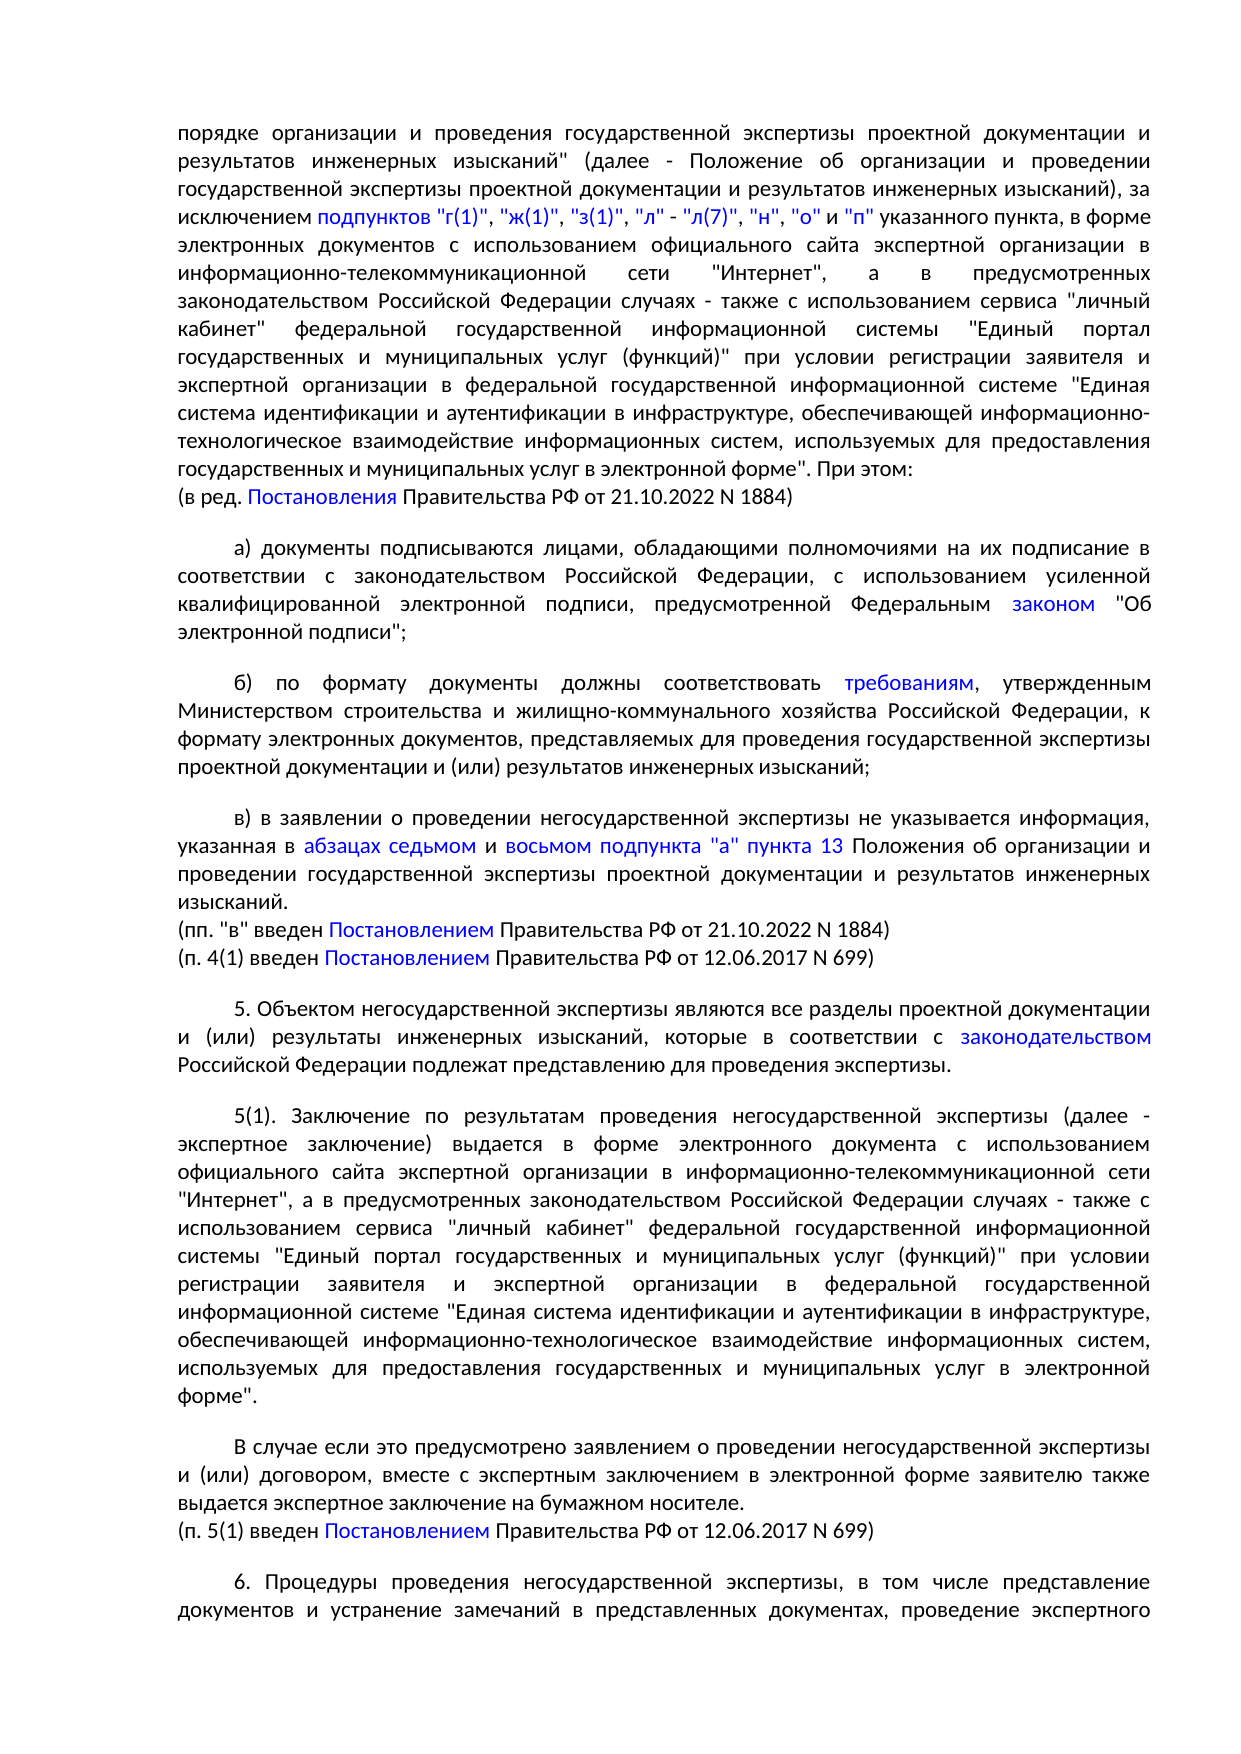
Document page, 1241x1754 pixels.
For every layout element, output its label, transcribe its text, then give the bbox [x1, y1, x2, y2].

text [177, 1567, 1152, 1623]
text 5. Объектом негосударственной экспертизы являются все разделы проектной документации и (или) результаты инженерных изысканий, которые в соответствии с законодательством Российской Федерации подлежат представлению для проведения экспертизы. [177, 994, 1152, 1078]
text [177, 118, 1152, 482]
text (п. 5(1) введен Постановлением Правительства РФ от 12.06.2017 N 699) [177, 1517, 1152, 1544]
text (п. 4(1) введен Постановлением Правительства РФ от 12.06.2017 N 699) [177, 943, 1152, 971]
text б) по формату документы должны соответствовать требованиям, утвержденным Министерством строительства и жилищно-коммунального хозяйства Российской Федерации, к формату электронных документов, представляемых для проведения государственной экспертизы проектной документации и (или) результатов инженерных изысканий; [177, 668, 1152, 780]
text (в ред. Постановления Правительства РФ от 21.10.2022 N 1884) [177, 482, 1152, 510]
text а) документы подписываются лицами, обладающими полномочиями на их подписание в соответствии с законодательством Российской Федерации, с использованием усиленной квалифицированной электронной подписи, предусмотренной Федеральным законом "Об электронной подписи"; [177, 533, 1152, 645]
text В случае если это предусмотрено заявлением о проведении негосударственной экспертизы и (или) договором, вместе с экспертным заключением в электронной форме заявителю также выдается экспертное заключение на бумажном носителе. [177, 1432, 1152, 1517]
text (пп. "в" введен Постановлением Правительства РФ от 21.10.2022 N 1884) [177, 915, 1152, 943]
text 5(1). Заключение по результатам проведения негосударственной экспертизы (далее - экспертное заключение) выдается в форме электронного документа с использованием официального сайта экспертной организации в информационно-телекоммуникационной сети "Интернет", а в предусмотренных законодательством Российской Федерации случаях - также с использованием сервиса "личный кабинет" федеральной государственной информационной системы "Единый портал государственных и муниципальных услуг (функций)" при условии регистрации заявителя и экспертной организации в федеральной государственной информационной системе "Единая система идентификации и аутентификации в инфраструктуре, обеспечивающей информационно-технологическое взаимодействие информационных систем, используемых для предоставления государственных и муниципальных услуг в электронной форме". [177, 1101, 1152, 1409]
text в) в заявлении о проведении негосударственной экспертизы не указывается информация, указанная в абзацах седьмом и восьмом подпункта "а" пункта 13 Положения об организации и проведении государственной экспертизы проектной документации и результатов инженерных изысканий. [177, 803, 1152, 915]
